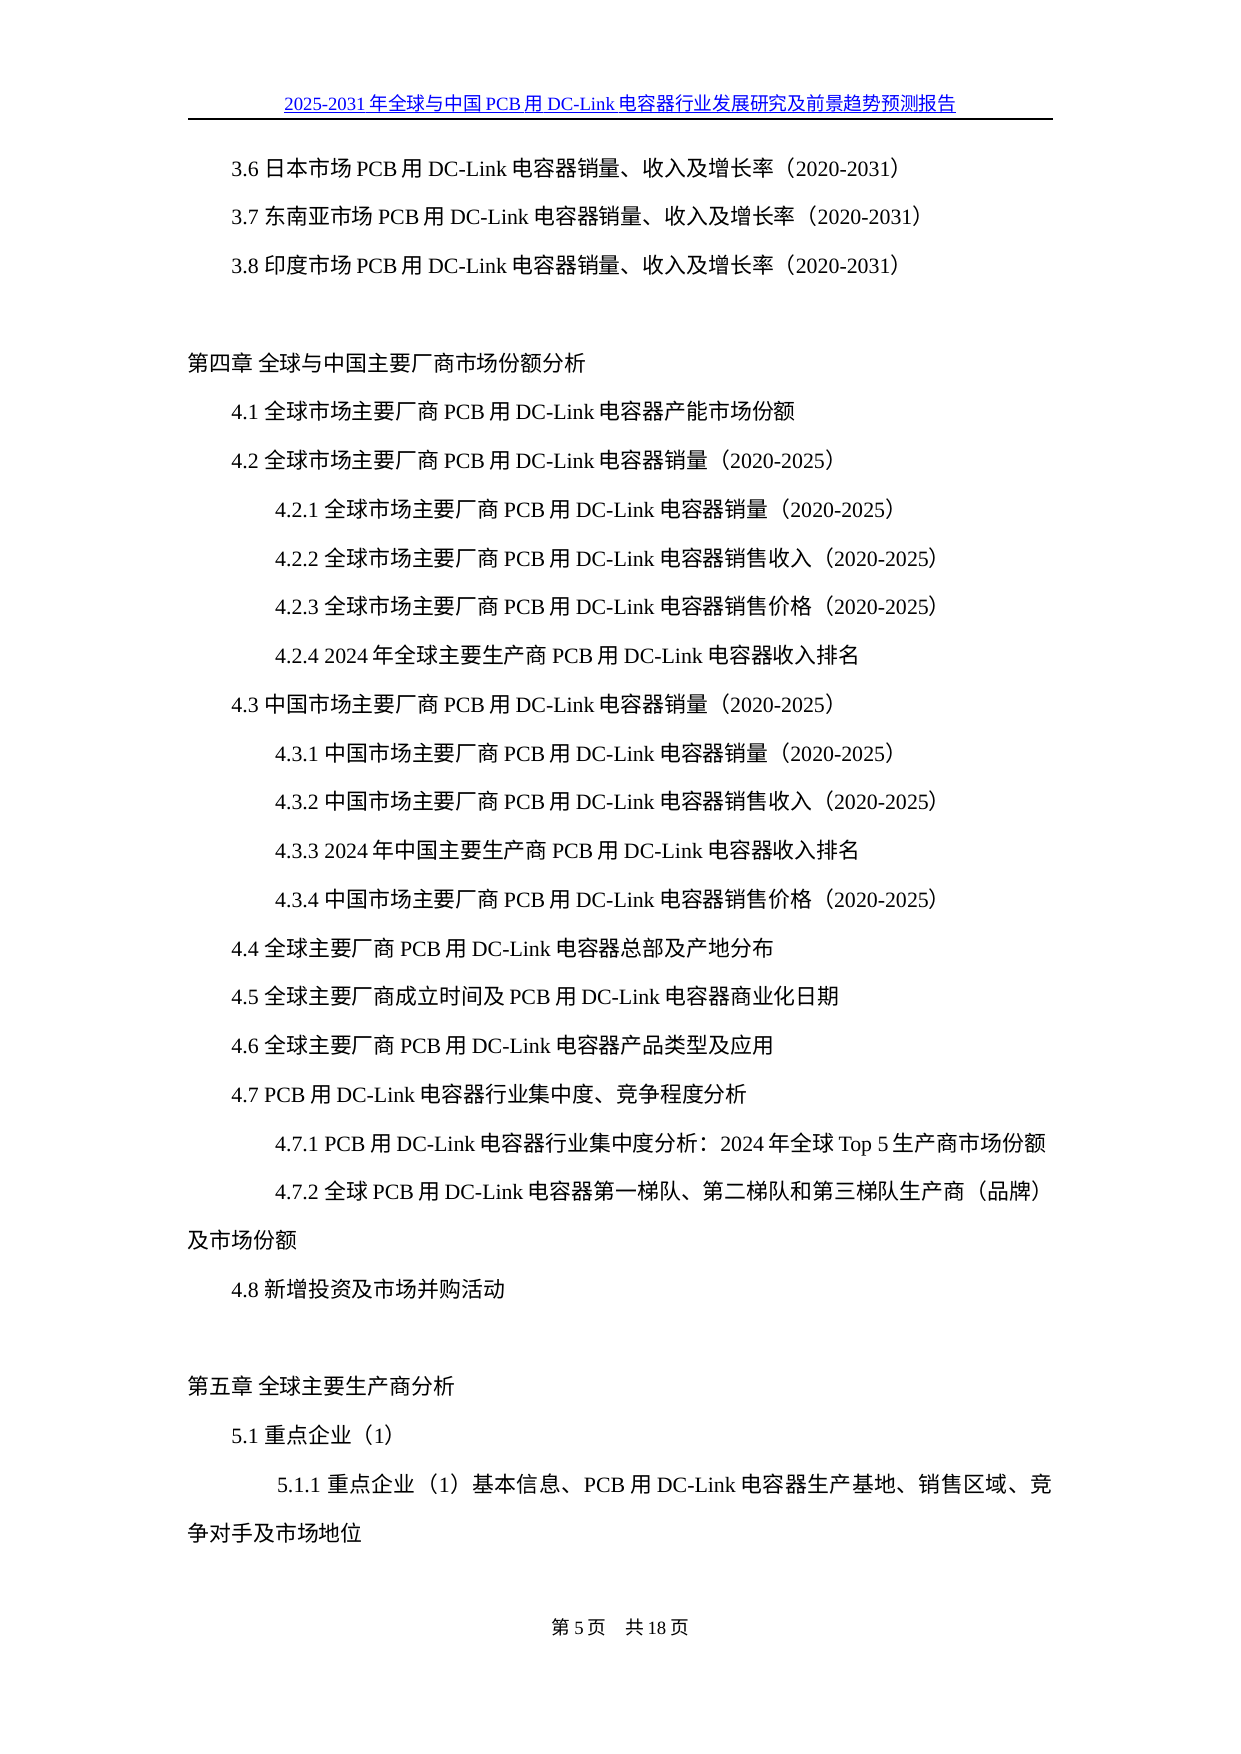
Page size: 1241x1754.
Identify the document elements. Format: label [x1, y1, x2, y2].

text [187, 150, 1053, 1548]
